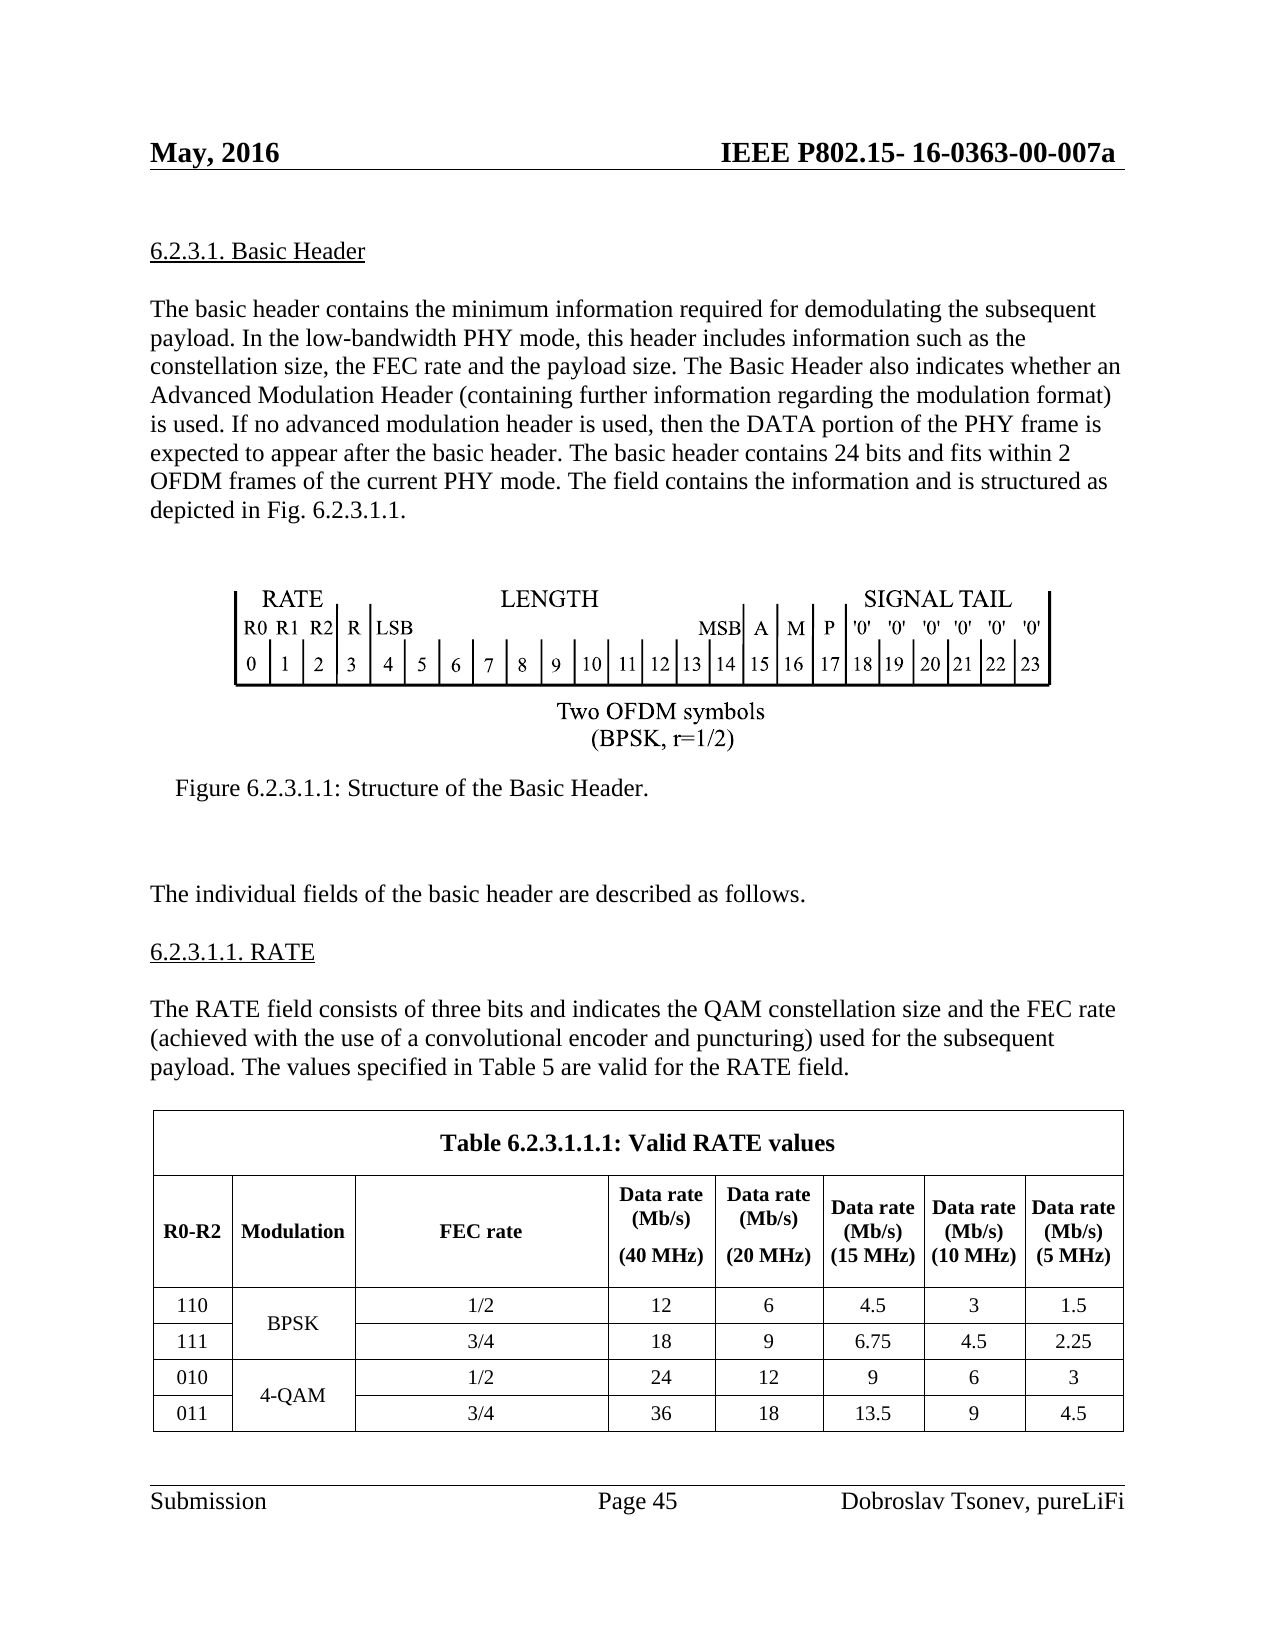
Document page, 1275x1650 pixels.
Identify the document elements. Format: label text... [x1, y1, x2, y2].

table_cell 18 [716, 1396, 823, 1431]
table_cell 1/2 [356, 1288, 608, 1323]
table_cell 4-QAM [233, 1360, 355, 1431]
table_cell 111 [154, 1324, 232, 1359]
table_cell 12 [609, 1288, 715, 1323]
table_cell 2.25 [1026, 1324, 1123, 1359]
text The RATE field consists of three bits and indicates the QAM constellation size and the FEC rate (achieved with the use of a convolutional encoder and puncturing) used for the subsequent payload. The values specified in Table 5 are valid for the RATE field. [150, 994, 1125, 1081]
table_cell 011 [154, 1396, 232, 1431]
table_cell 3/4 [356, 1396, 608, 1431]
table_cell 010 [154, 1360, 232, 1395]
table_cell 6 [925, 1360, 1025, 1395]
table_header Table 6.2.3.1.1.1: Valid RATE values [154, 1111, 1123, 1174]
table_cell 3 [925, 1288, 1025, 1323]
table_cell Data rate (Mb/s) (5 MHz) [1026, 1176, 1123, 1287]
table_cell 4.5 [824, 1288, 924, 1323]
text 6.2.3.1. Basic Header [150, 236, 1125, 265]
table_cell 110 [154, 1288, 232, 1323]
table_cell 12 [716, 1360, 823, 1395]
table_cell 9 [824, 1360, 924, 1395]
table_cell Data rate (Mb/s) (40 MHz) [609, 1176, 715, 1287]
table_cell 4.5 [1026, 1396, 1123, 1431]
table_cell BPSK [233, 1288, 355, 1359]
table_cell 6 [716, 1288, 823, 1323]
text The individual fields of the basic header are described as follows. [150, 879, 1125, 908]
table_cell 6.75 [824, 1324, 924, 1359]
table_cell 18 [609, 1324, 715, 1359]
text The basic header contains the minimum information required for demodulating the subsequent payload. In the low-bandwidth PHY mode, this header includes information such as the constellation size, the FEC rate and the payload size. The Basic Header also indicates whether an Advanced Modulation Header (containing further information regarding the modulation format) is used. If no advanced modulation header is used, then the DATA portion of the PHY frame is expected to appear after the basic header. The basic header contains 24 bits and fits within 2 OFDM frames of the current PHY mode. The field contains the information and is structured as depicted in Fig. 6.2.3.1.1. [150, 294, 1125, 524]
table_cell 4.5 [925, 1324, 1025, 1359]
table_cell 13.5 [824, 1396, 924, 1431]
text 6.2.3.1.1. RATE [150, 937, 1125, 966]
table_cell 3/4 [356, 1324, 608, 1359]
table_cell Modulation [233, 1176, 355, 1287]
table_cell 1/2 [356, 1360, 608, 1395]
table_cell 9 [925, 1396, 1025, 1431]
table_cell 9 [716, 1324, 823, 1359]
table_cell Data rate (Mb/s) (20 MHz) [716, 1176, 823, 1287]
table_cell 1.5 [1026, 1288, 1123, 1323]
table_cell 3 [1026, 1360, 1123, 1395]
table_cell Data rate (Mb/s) (15 MHz) [824, 1176, 924, 1287]
table_cell 24 [609, 1360, 715, 1395]
table_cell FEC rate [356, 1176, 608, 1287]
table_cell R0-R2 [154, 1176, 232, 1287]
table_cell Data rate (Mb/s) (10 MHz) [925, 1176, 1025, 1287]
table_cell 36 [609, 1396, 715, 1431]
